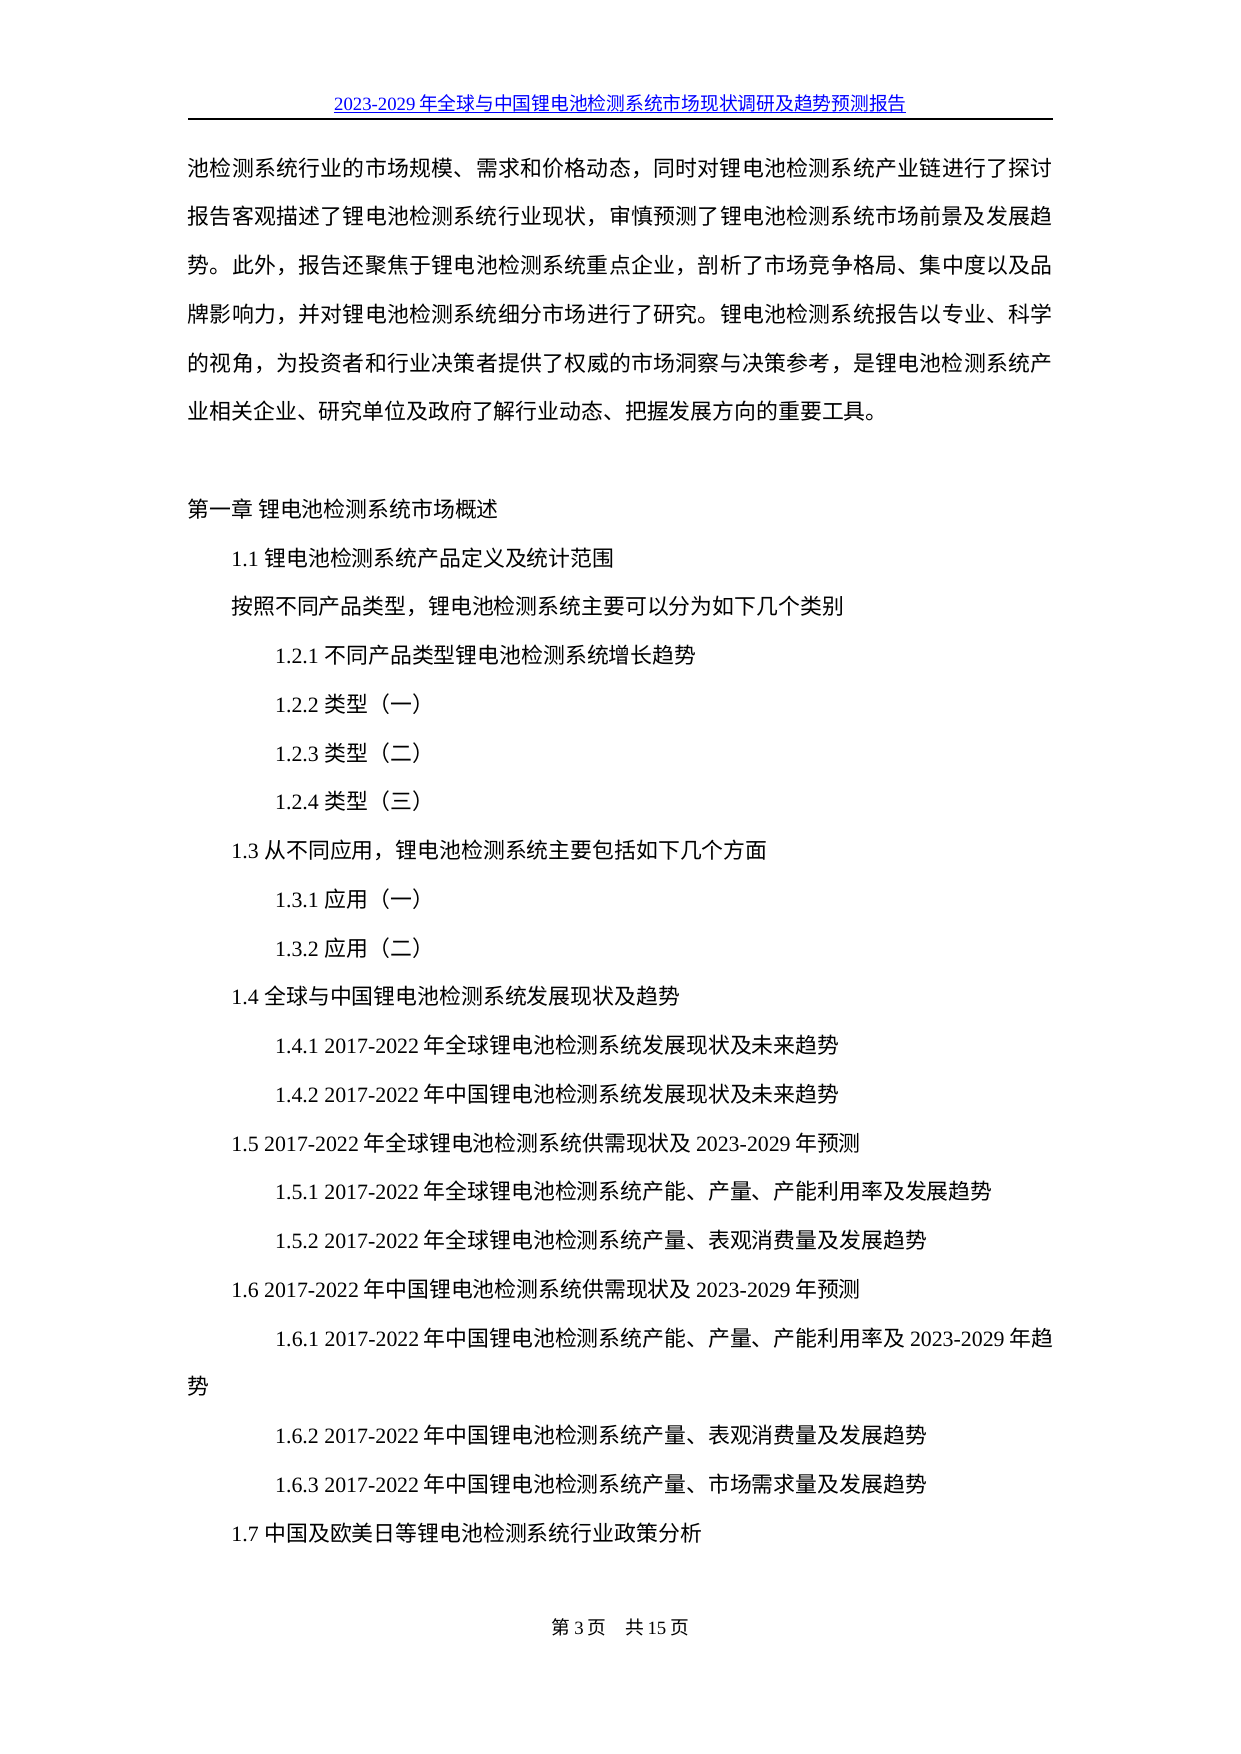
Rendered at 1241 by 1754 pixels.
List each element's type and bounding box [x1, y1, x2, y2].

text [187, 150, 1053, 1548]
